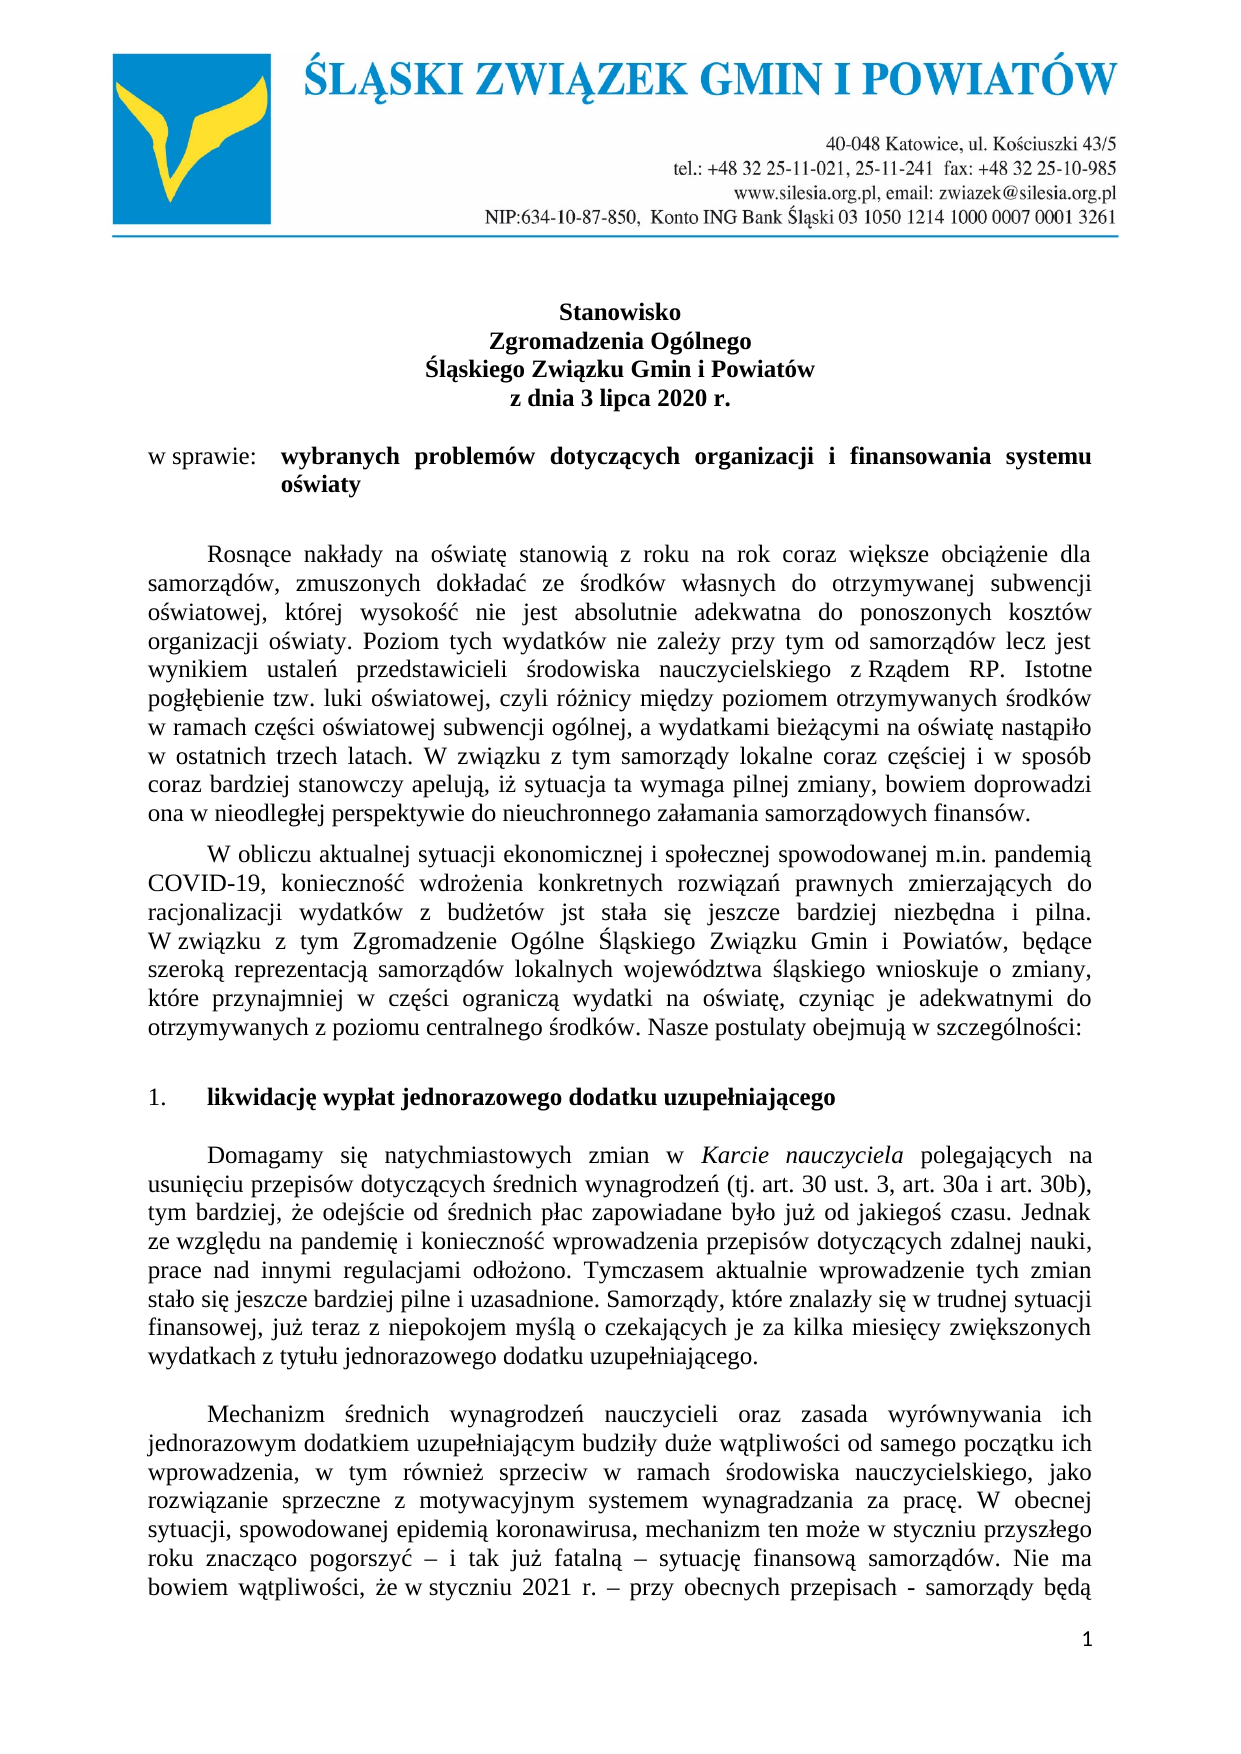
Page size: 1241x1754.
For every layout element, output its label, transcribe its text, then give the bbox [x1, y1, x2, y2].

text Domagamy się natychmiastowych zmian w Karcie nauczyciela polegających na usunięciu przepisów dotyczących średnich wynagrodzeń (tj. art. 30 ust. 3, art. 30a i art. 30b), tym bardziej, że odejście od średnich płac zapowiadane było już od jakiegoś czasu. Jednak ze względu na pandemię i konieczność wprowadzenia przepisów dotyczących zdalnej nauki, prace nad innymi regulacjami odłożono. Tymczasem aktualnie wprowadzenie tych zmian stało się jeszcze bardziej pilne i uzasadnione. Samorządy, które znalazły się w trudnej sytuacji finansowej, już teraz z niepokojem myślą o czekających je za kilka miesięcy zwiększonych wydatkach z tytułu jednorazowego dodatku uzupełniającego. [148, 1140, 1092, 1370]
text z dnia 3 lipca 2020 r. [148, 383, 1092, 412]
text W obliczu aktualnej sytuacji ekonomicznej i społecznej spowodowanej m.in. pandemią COVID-19, konieczność wdrożenia konkretnych rozwiązań prawnych zmierzających do racjonalizacji wydatków z budżetów jst stała się jeszcze bardziej niezbędna i pilna. W związku z tym Zgromadzenie Ogólne Śląskiego Związku Gmin i Powiatów, będące szeroką reprezentacją samorządów lokalnych województwa śląskiego wnioskuje o zmiany, które przynajmniej w części ograniczą wydatki na oświatę, czyniąc je adekwatnymi do otrzymywanych z poziomu centralnego środków. Nasze postulaty obejmują w szczególności: [148, 839, 1092, 1041]
text Zgromadzenia Ogólnego [148, 326, 1092, 354]
list likwidację wypłat jednorazowego dodatku uzupełniającego [148, 1082, 1092, 1111]
text Śląskiego Związku Gmin i Powiatów [148, 354, 1092, 383]
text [148, 1399, 1092, 1600]
text Rosnące nakłady na oświatę stanowią z roku na rok coraz większe obciążenie dla samorządów, zmuszonych dokładać ze środków własnych do otrzymywanej subwencji oświatowej, której wysokość nie jest absolutnie adekwatna do ponoszonych kosztów organizacji oświaty. Poziom tych wydatków nie zależy przy tym od samorządów lecz jest wynikiem ustaleń przedstawicieli środowiska nauczycielskiego z Rządem RP. Istotne pogłębienie tzw. luki oświatowej, czyli różnicy między poziomem otrzymywanych środków w ramach części oświatowej subwencji ogólnej, a wydatkami bieżącymi na oświatę nastąpiło w ostatnich trzech latach. W związku z tym samorządy lokalne coraz częściej i w sposób coraz bardziej stanowczy apelują, iż sytuacja ta wymaga pilnej zmiany, bowiem doprowadzi ona w nieodległej perspektywie do nieuchronnego załamania samorządowych finansów. [148, 539, 1092, 827]
text w sprawie: wybranych problemów dotyczących organizacji i finansowania systemu oświaty [148, 441, 1092, 498]
picture [108, 52, 1122, 240]
text Stanowisko [148, 297, 1092, 326]
